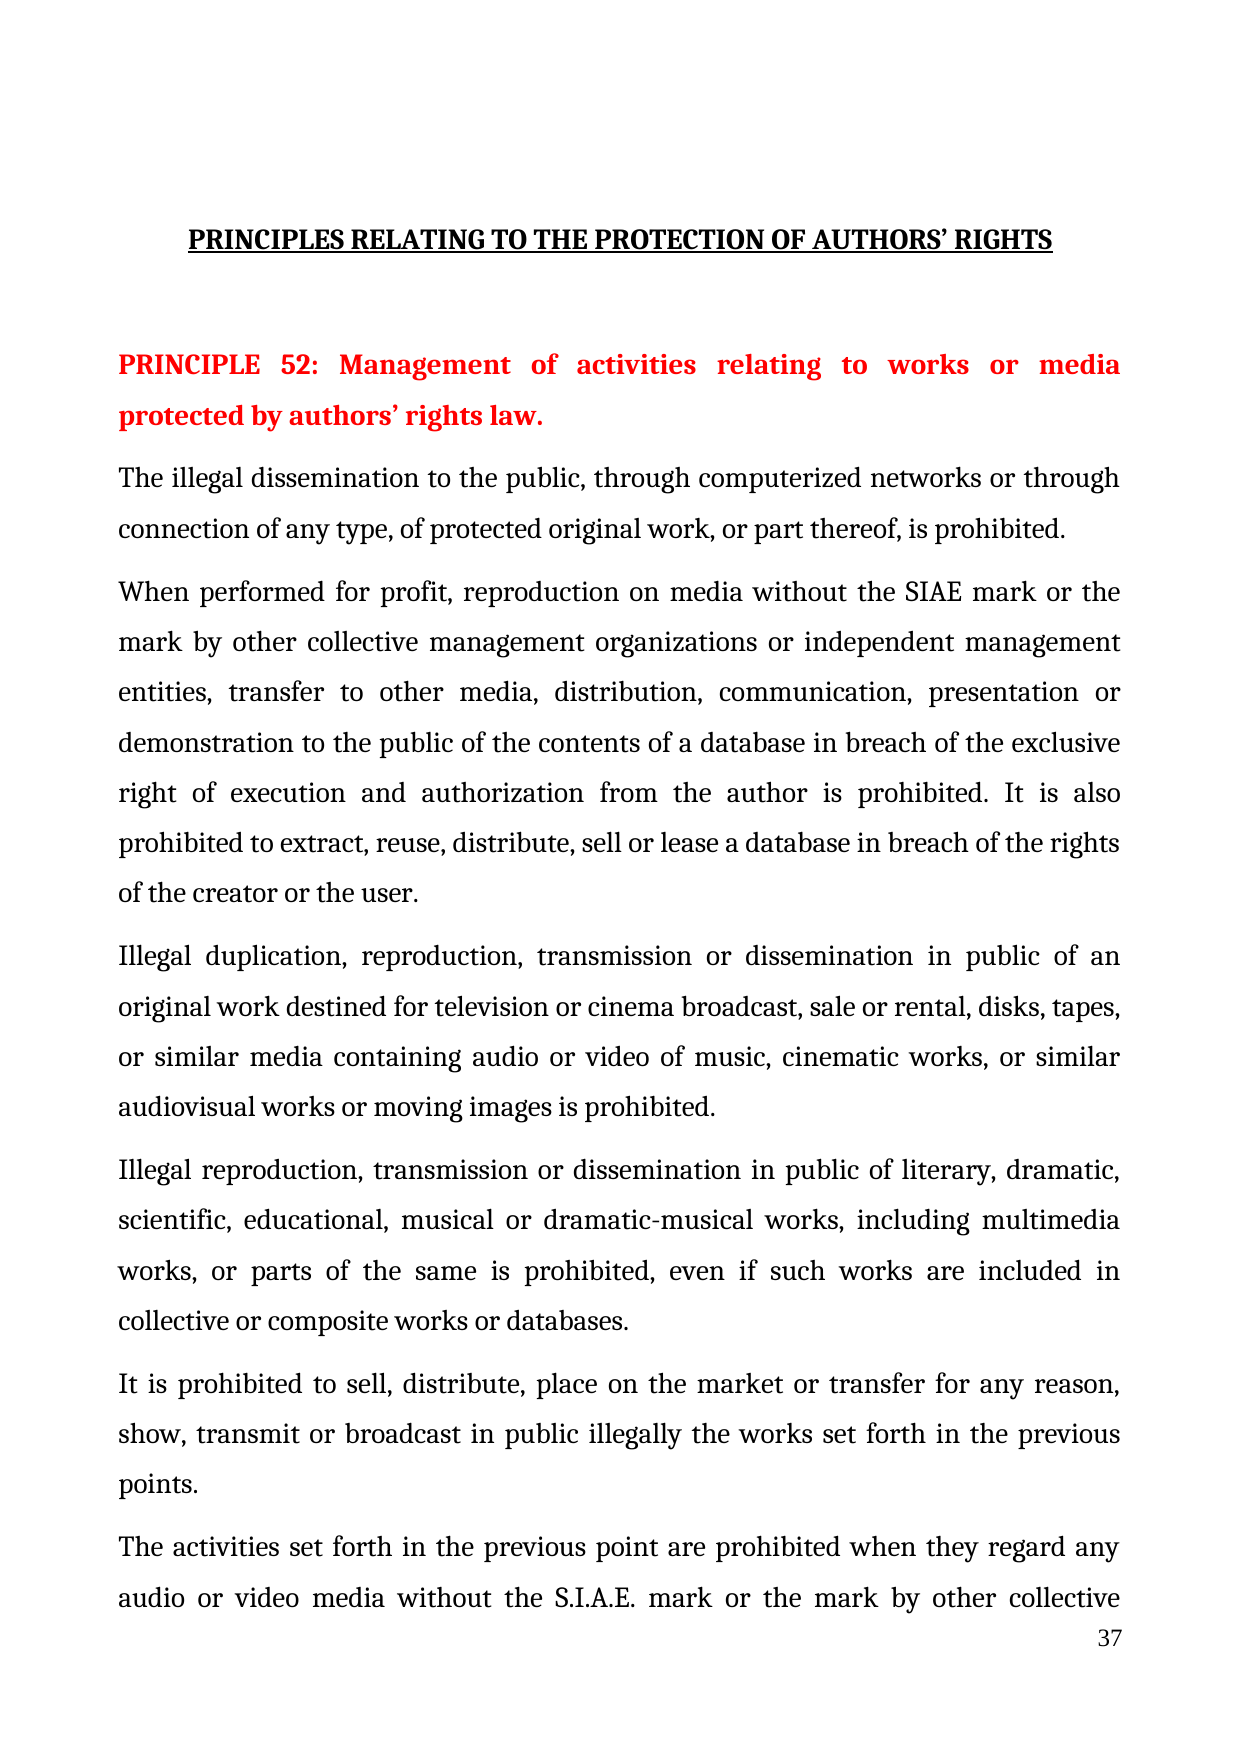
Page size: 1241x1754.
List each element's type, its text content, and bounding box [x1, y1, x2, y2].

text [118, 1530, 1122, 1614]
text PRINCIPLE 52: Management of activities relating to works or media protected by authors’ rights law. [118, 348, 1122, 432]
text It is prohibited to sell, distribute, place on the market or transfer for any reason, show, transmit or broadcast in public illegally the works set forth in the previous points. [118, 1367, 1122, 1501]
text Illegal duplication, reproduction, transmission or dissemination in public of an original work destined for television or cinema broadcast, sale or rental, disks, tapes, or similar media containing audio or video of music, cinematic works, or similar audiovisual works or moving images is prohibited. [118, 939, 1122, 1124]
text When performed for profit, reproduction on media without the SIAE mark or the mark by other collective management organizations or independent management entities, transfer to other media, distribution, communication, presentation or demonstration to the public of the contents of a database in breach of the exclusive right of execution and authorization from the author is prohibited. It is also prohibited to extract, reuse, distribute, sell or lease a database in breach of the rights of the creator or the user. [118, 575, 1122, 910]
text The illegal dissemination to the public, through computerized networks or through connection of any type, of protected original work, or part thereof, is prohibited. [118, 462, 1122, 546]
text Illegal reproduction, transmission or dissemination in public of literary, dramatic, scientific, educational, musical or dramatic-musical works, including multimedia works, or parts of the same is prohibited, even if such works are included in collective or composite works or databases. [118, 1153, 1122, 1338]
subtitle PRINCIPLES RELATING TO THE PROTECTION OF AUTHORS’ RIGHTS [118, 223, 1122, 256]
